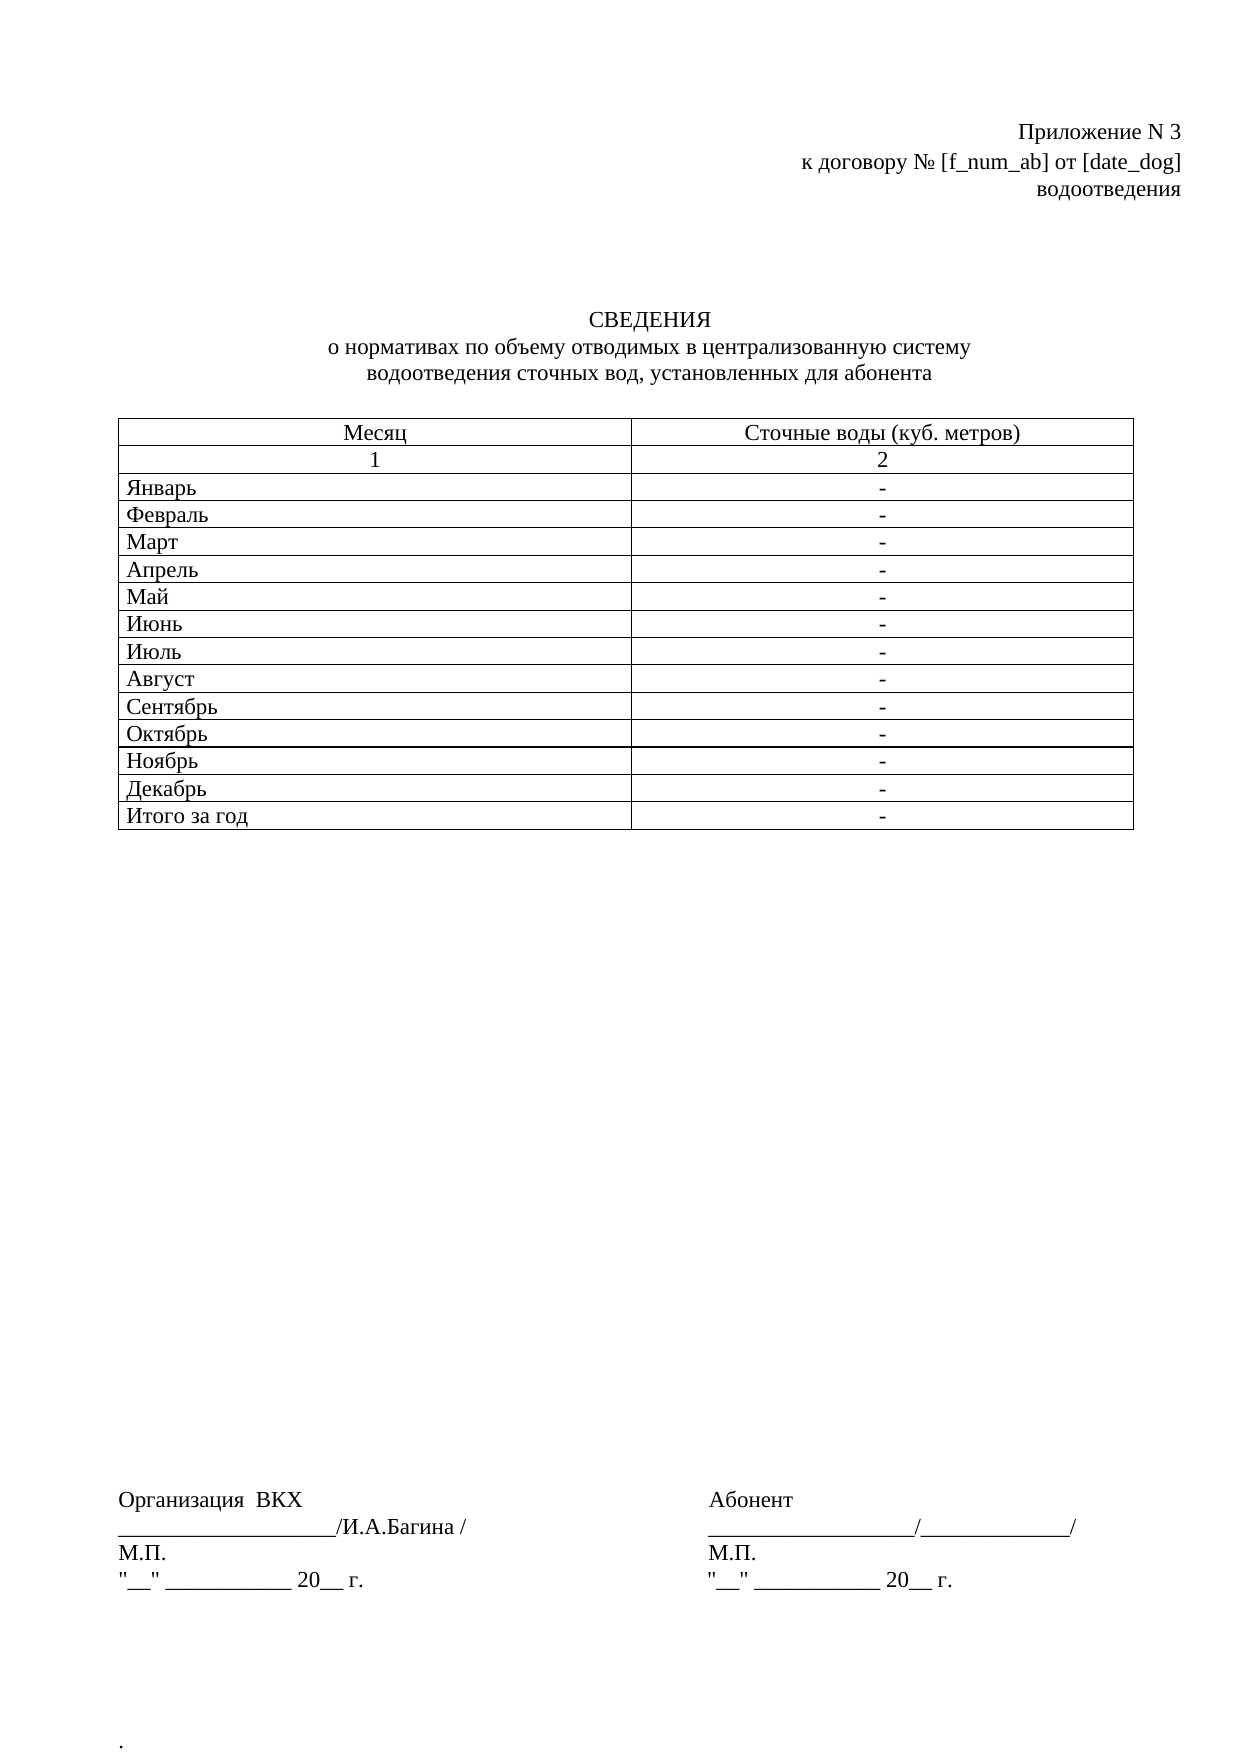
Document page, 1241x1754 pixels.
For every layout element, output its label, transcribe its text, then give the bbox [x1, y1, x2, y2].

table_cell Июль [119, 638, 631, 664]
table_cell Июнь [119, 611, 631, 637]
table_cell Сентябрь [119, 693, 631, 719]
table_cell Май [119, 583, 631, 609]
text к договору № [f_num_ab] от [date_dog] [561, 148, 1181, 175]
table_header Сточные воды (куб. метров) [632, 419, 1133, 445]
text М.П. М.П. [118, 1539, 1181, 1566]
table_cell Октябрь [119, 720, 631, 746]
table_cell - [632, 501, 1133, 527]
table_cell Февраль [119, 501, 631, 527]
table_cell - [632, 665, 1133, 692]
table_cell - [632, 611, 1133, 637]
table_header Месяц [119, 419, 631, 445]
table_cell Итого за год [119, 802, 631, 829]
table_cell Август [119, 665, 631, 692]
table_cell - [632, 693, 1133, 719]
table_cell - [632, 775, 1133, 801]
table_cell Ноябрь [119, 748, 631, 774]
text "__" ___________ 20__ г. "__" ___________ 20__ г. [118, 1566, 1181, 1592]
table_cell - [632, 528, 1133, 555]
table_cell Декабрь [119, 775, 631, 801]
table_cell - [632, 583, 1133, 609]
table_cell - [632, 748, 1133, 774]
table_cell 2 [632, 446, 1133, 472]
table_cell Апрель [119, 556, 631, 582]
table_cell - [632, 474, 1133, 500]
text СВЕДЕНИЯ [118, 306, 1181, 333]
text о нормативах по объему отводимых в централизованную систему [118, 333, 1181, 359]
text водоотведения [118, 175, 1181, 201]
table_cell - [632, 802, 1133, 829]
table_cell - [632, 720, 1133, 746]
text Приложение N 3 [929, 118, 1181, 144]
table_cell - [632, 638, 1133, 664]
table_cell - [632, 556, 1133, 582]
table_cell Январь [119, 474, 631, 500]
text Организация ВКХ Абонент [118, 1487, 1181, 1513]
text водоотведения сточных вод, установленных для абонента [118, 359, 1181, 386]
table_cell 1 [119, 446, 631, 472]
text ___________________/И.А.Багина / __________________/_____________/ [118, 1513, 1181, 1539]
table_cell Март [119, 528, 631, 555]
